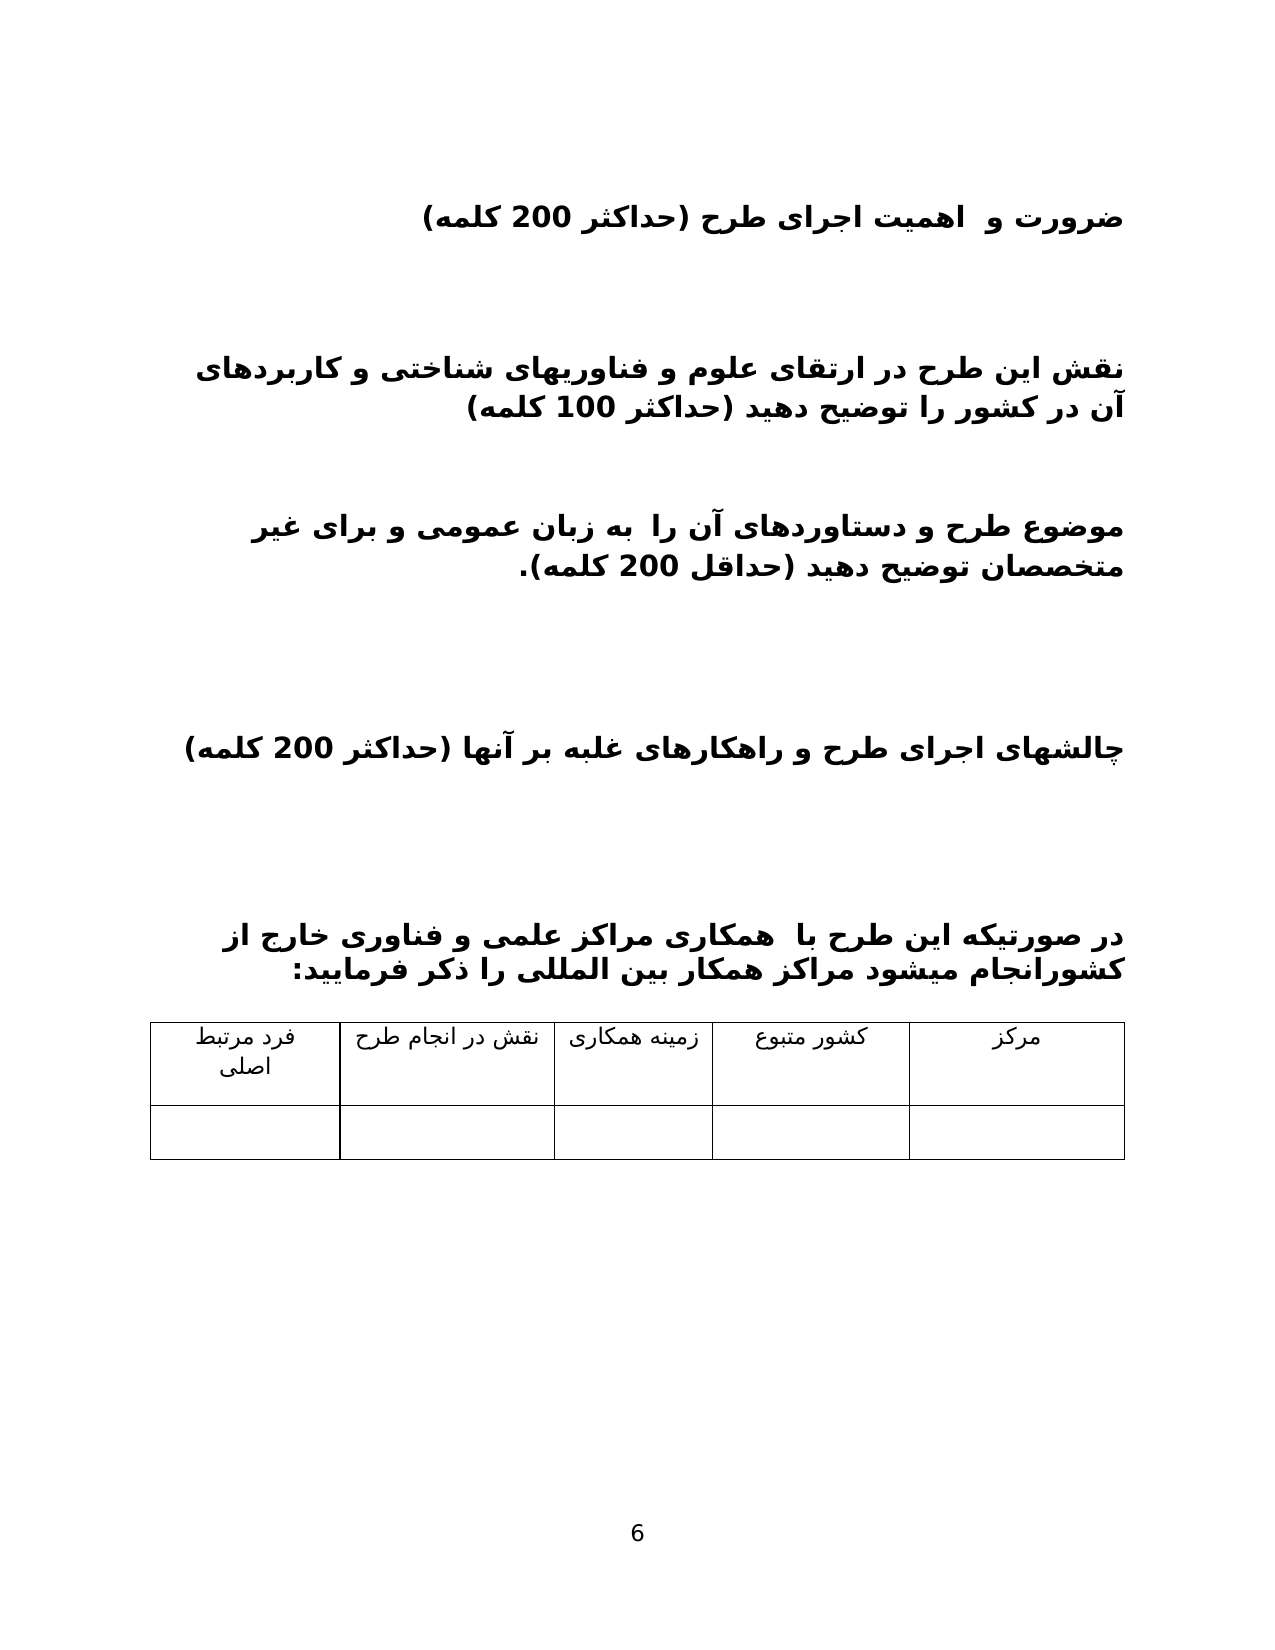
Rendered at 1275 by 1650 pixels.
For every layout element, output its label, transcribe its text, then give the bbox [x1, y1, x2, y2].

text موضوع طرح و دستاوردهای آن را به زبان عمومی و برای غیر متخصصان توضیح دهید (حداقل 200 کلمه). [150, 509, 1125, 583]
table_cell [910, 1106, 1124, 1158]
table_header زمینه همکاری [555, 1023, 712, 1105]
table_cell [555, 1106, 712, 1158]
table_header کشور متبوع [713, 1023, 909, 1105]
subtitle چالشهای اجرای طرح و راهکارهای غلبه بر آنها (حداکثر 200 کلمه) [150, 732, 1125, 766]
subtitle ضرورت و اهمیت اجرای طرح (حداکثر 200 کلمه) [150, 200, 1125, 234]
text نقش این طرح در ارتقای علوم و فناوریهای شناختی و کاربردهای آن در کشور را توضیح دهید (حداکثر 100 کلمه) [150, 351, 1125, 424]
table_header فرد مرتبط اصلی [151, 1023, 339, 1105]
table_header مرکز [910, 1023, 1124, 1105]
table_header نقش در انجام طرح [341, 1023, 554, 1105]
text در صورتیکه این طرح با همکاری مراکز علمی و فناوری خارج از کشورانجام میشود مراکز همکار بین المللی را ذکر فرمایید: [150, 918, 1125, 986]
table_cell [151, 1106, 339, 1158]
table_cell [341, 1106, 554, 1158]
table_cell [713, 1106, 909, 1158]
